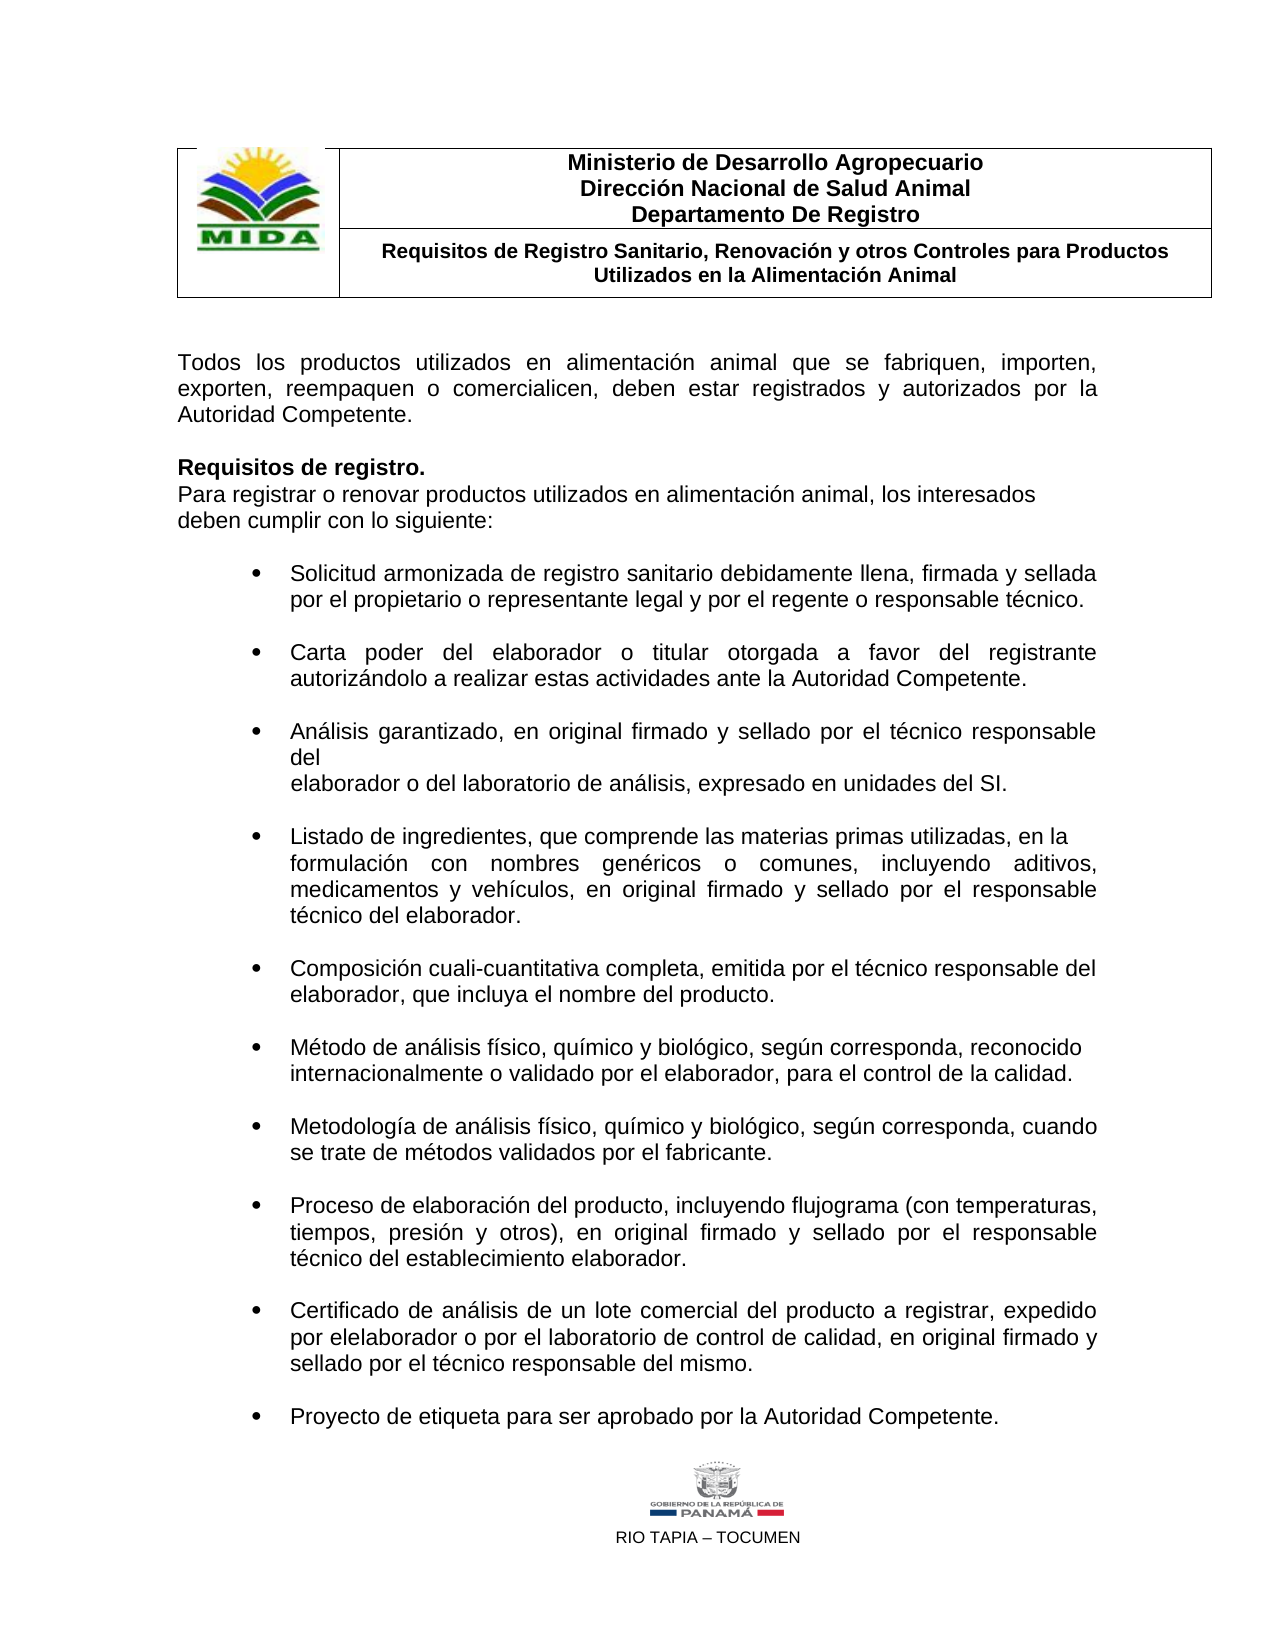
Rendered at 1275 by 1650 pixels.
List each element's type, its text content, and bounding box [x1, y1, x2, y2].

text elaborador o del laboratorio de análisis, expresado en unidades del SI. [252, 770, 1098, 797]
table_header [178, 149, 339, 297]
list Proyecto de etiqueta para ser aprobado por la Autoridad Competente. [252, 1403, 1098, 1429]
text deben cumplir con lo siguiente: [177, 507, 1098, 533]
list Certificado de análisis de un lote comercial del producto a registrar, expedido por elelaborador o por el laboratorio de control de calidad, en original firmado y sellado por el técnico responsable del mismo. [252, 1297, 1098, 1377]
list Método de análisis físico, químico y biológico, según corresponda, reconocido [252, 1034, 1098, 1060]
text RIO TAPIA – TOCUMEN [318, 1528, 1098, 1547]
table_cell Requisitos de Registro Sanitario, Renovación y otros Controles para Productos Utilizados en la Alimentación Animal [340, 229, 1211, 297]
list Análisis garantizado, en original firmado y sellado por el técnico responsable del [252, 718, 1098, 770]
list Composición cuali-cuantitativa completa, emitida por el técnico responsable del [252, 955, 1098, 981]
text Requisitos de registro. [177, 454, 1098, 481]
list Carta poder del elaborador o titular otorgada a favor del registrante autorizándolo a realizar estas actividades ante la Autoridad Competente. [252, 639, 1098, 691]
text Para registrar o renovar productos utilizados en alimentación animal, los interesados [177, 481, 1098, 507]
list internacionalmente o validado por el elaborador, para el control de la calidad. [290, 1060, 1098, 1087]
list formulación con nombres genéricos o comunes, incluyendo aditivos, medicamentos y vehículos, en original firmado y sellado por el responsable técnico del elaborador. [290, 849, 1098, 928]
text Todos los productos utilizados en alimentación animal que se fabriquen, importen, exporten, reempaquen o comercialicen, deben estar registrados y autorizados por la Autoridad Competente. [177, 349, 1098, 428]
picture [196, 147, 325, 254]
list elaborador, que incluya el nombre del producto. [290, 981, 1098, 1008]
list tiempos, presión y otros), en original firmado y sellado por el responsable técnico del establecimiento elaborador. [290, 1218, 1098, 1271]
list Solicitud armonizada de registro sanitario debidamente llena, firmada y sellada por el propietario o representante legal y por el regente o responsable técnico. [252, 559, 1098, 612]
picture [604, 1461, 827, 1517]
table_header Ministerio de Desarrollo Agropecuario Dirección Nacional de Salud Animal Departamento De Registro [340, 149, 1211, 228]
list Proceso de elaboración del producto, incluyendo flujograma (con temperaturas, [252, 1192, 1098, 1218]
list Metodología de análisis físico, químico y biológico, según corresponda, cuando se trate de métodos validados por el fabricante. [252, 1113, 1098, 1166]
list Listado de ingredientes, que comprende las materias primas utilizadas, en la [252, 823, 1098, 849]
